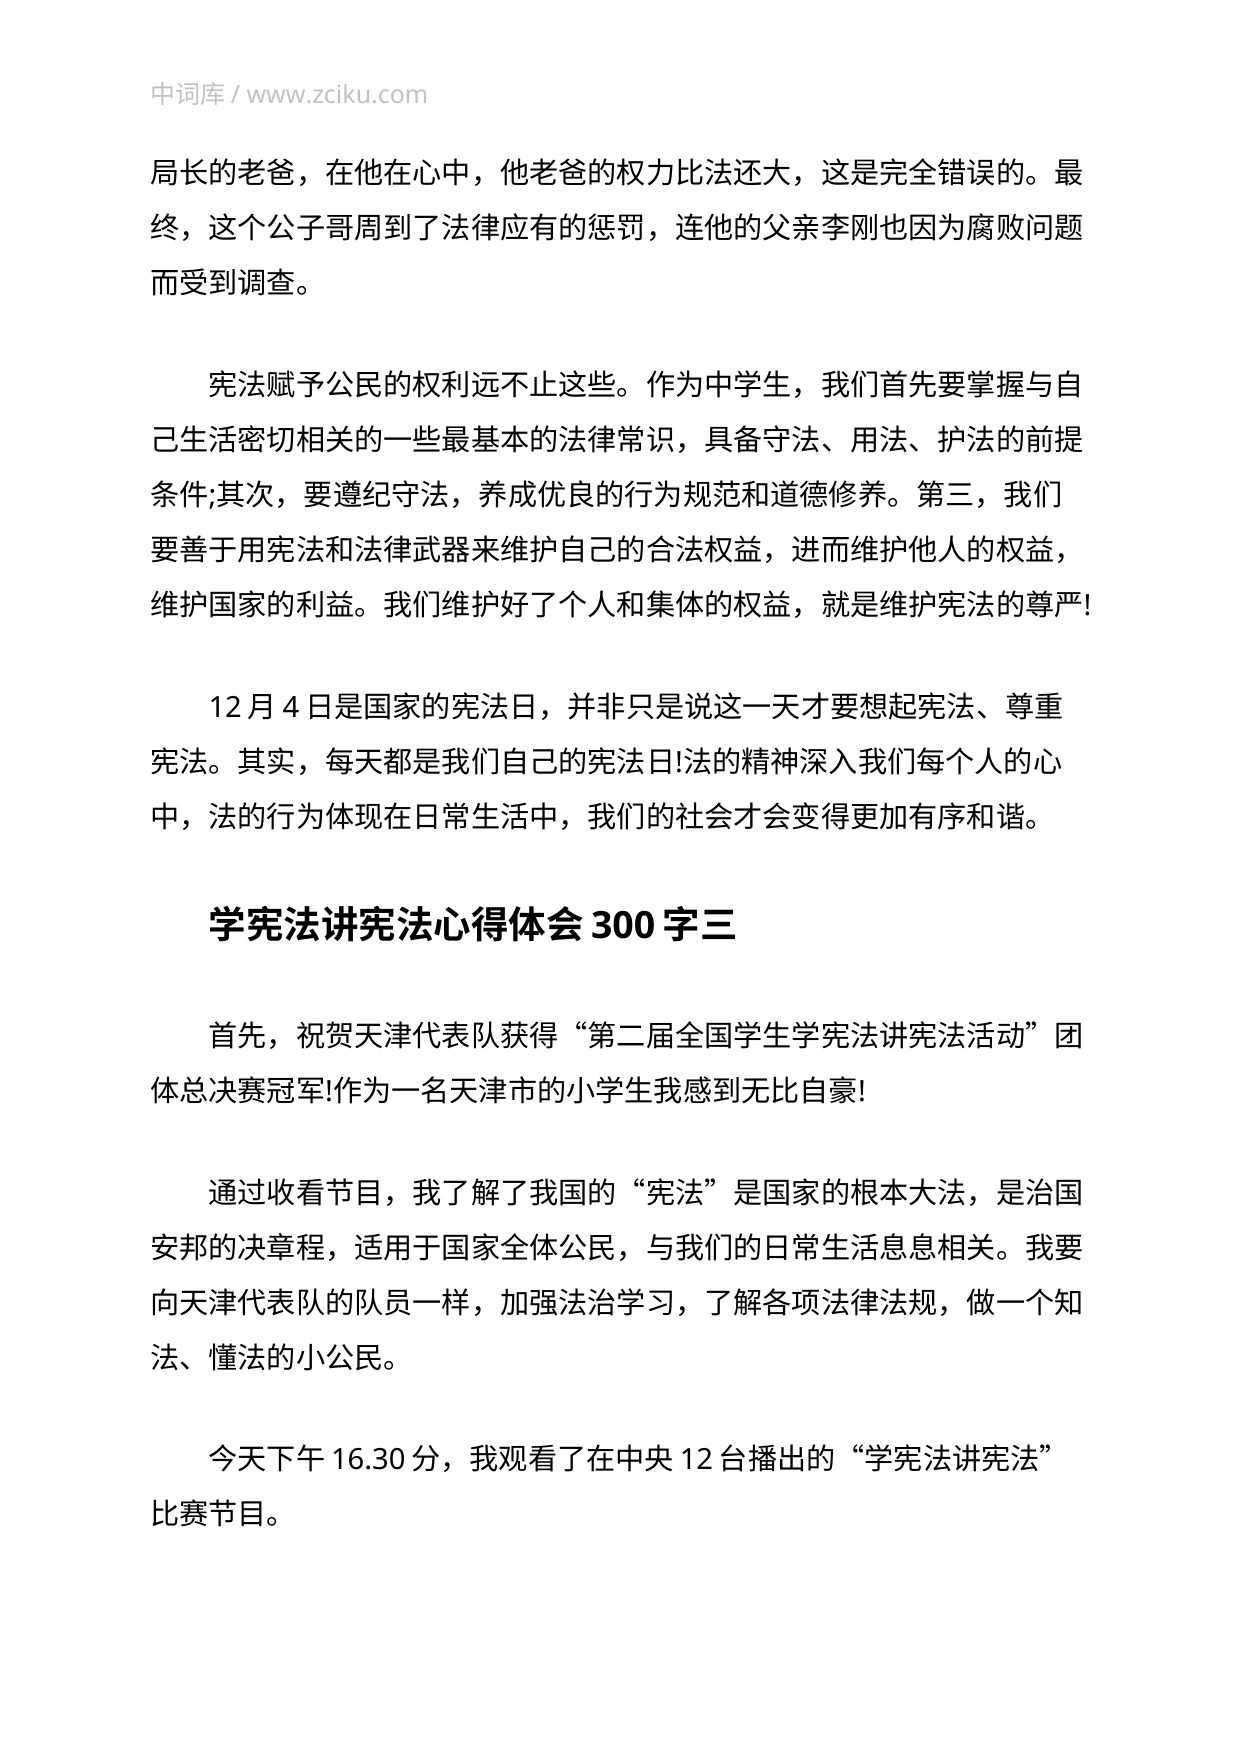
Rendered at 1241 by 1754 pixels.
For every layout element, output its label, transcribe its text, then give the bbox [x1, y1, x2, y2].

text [150, 150, 1090, 302]
text 宪法赋予公民的权利远不止这些。作为中学生，我们首先要掌握与自己生活密切相关的一些最基本的法律常识，具备守法、用法、护法的前提条件;其次，要遵纪守法，养成优良的行为规范和道德修养。第三，我们要善于用宪法和法律武器来维护自己的合法权益，进而维护他人的权益，维护国家的利益。我们维护好了个人和集体的权益，就是维护宪法的尊严! [150, 362, 1090, 624]
text 首先，祝贺天津代表队获得“第二届全国学生学宪法讲宪法活动”团体总决赛冠军!作为一名天津市的小学生我感到无比自豪! [150, 1013, 1090, 1110]
text 学宪法讲宪法心得体会300字三 [150, 895, 1090, 949]
text 今天下午16.30分，我观看了在中央12台播出的“学宪法讲宪法”比赛节目。 [150, 1436, 1090, 1533]
text 12月4日是国家的宪法日，并非只是说这一天才要想起宪法、尊重宪法。其实，每天都是我们自己的宪法日!法的精神深入我们每个人的心中，法的行为体现在日常生活中，我们的社会才会变得更加有序和谐。 [150, 683, 1090, 836]
text 通过收看节目，我了解了我国的“宪法”是国家的根本大法，是治国安邦的决章程，适用于国家全体公民，与我们的日常生活息息相关。我要向天津代表队的队员一样，加强法治学习，了解各项法律法规，做一个知法、懂法的小公民。 [150, 1169, 1090, 1376]
